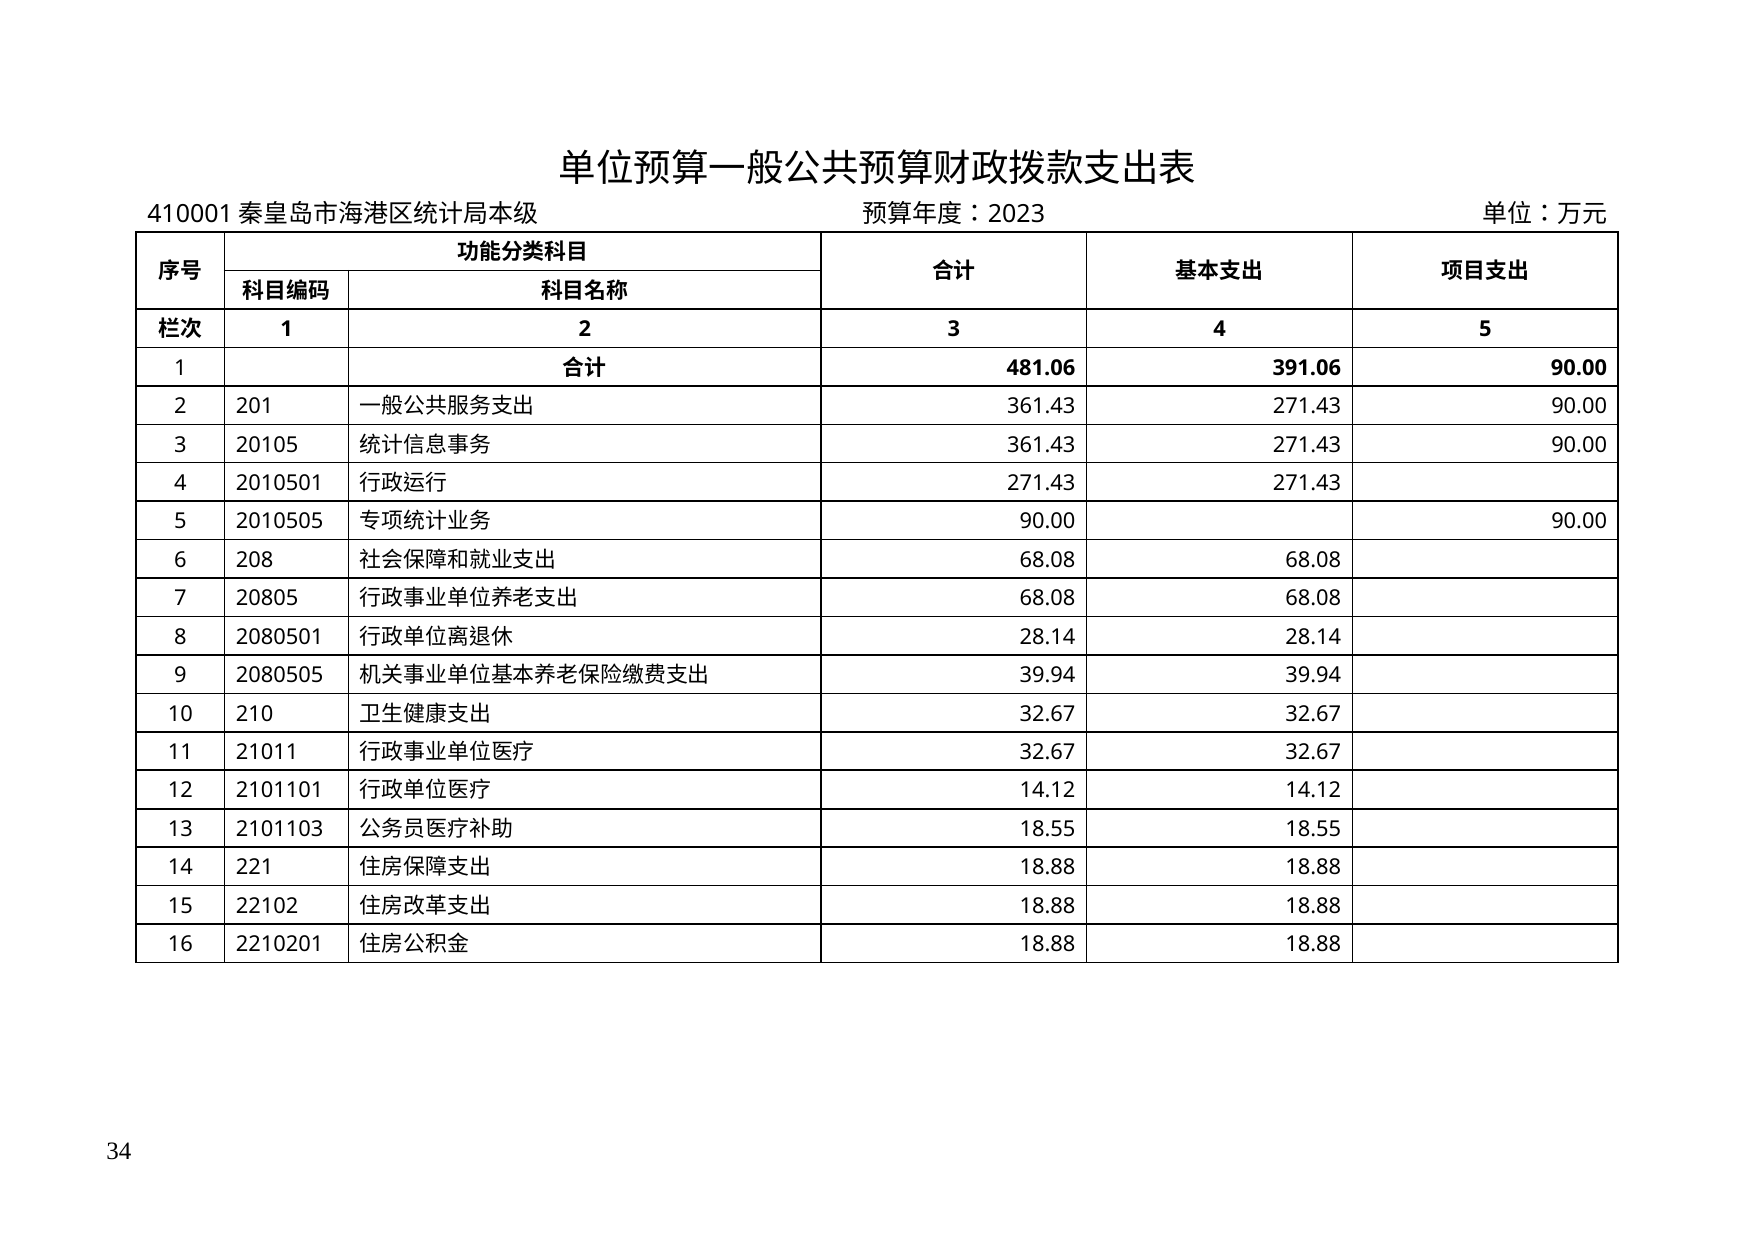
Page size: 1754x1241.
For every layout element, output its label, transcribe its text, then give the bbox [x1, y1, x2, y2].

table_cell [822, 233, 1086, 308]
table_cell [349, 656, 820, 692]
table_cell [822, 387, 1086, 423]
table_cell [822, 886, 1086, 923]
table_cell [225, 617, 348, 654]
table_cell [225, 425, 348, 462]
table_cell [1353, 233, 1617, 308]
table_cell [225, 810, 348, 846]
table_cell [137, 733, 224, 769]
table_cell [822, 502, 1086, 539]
text 单位预算一般公共预算财政拨款支出表 [106, 142, 1648, 193]
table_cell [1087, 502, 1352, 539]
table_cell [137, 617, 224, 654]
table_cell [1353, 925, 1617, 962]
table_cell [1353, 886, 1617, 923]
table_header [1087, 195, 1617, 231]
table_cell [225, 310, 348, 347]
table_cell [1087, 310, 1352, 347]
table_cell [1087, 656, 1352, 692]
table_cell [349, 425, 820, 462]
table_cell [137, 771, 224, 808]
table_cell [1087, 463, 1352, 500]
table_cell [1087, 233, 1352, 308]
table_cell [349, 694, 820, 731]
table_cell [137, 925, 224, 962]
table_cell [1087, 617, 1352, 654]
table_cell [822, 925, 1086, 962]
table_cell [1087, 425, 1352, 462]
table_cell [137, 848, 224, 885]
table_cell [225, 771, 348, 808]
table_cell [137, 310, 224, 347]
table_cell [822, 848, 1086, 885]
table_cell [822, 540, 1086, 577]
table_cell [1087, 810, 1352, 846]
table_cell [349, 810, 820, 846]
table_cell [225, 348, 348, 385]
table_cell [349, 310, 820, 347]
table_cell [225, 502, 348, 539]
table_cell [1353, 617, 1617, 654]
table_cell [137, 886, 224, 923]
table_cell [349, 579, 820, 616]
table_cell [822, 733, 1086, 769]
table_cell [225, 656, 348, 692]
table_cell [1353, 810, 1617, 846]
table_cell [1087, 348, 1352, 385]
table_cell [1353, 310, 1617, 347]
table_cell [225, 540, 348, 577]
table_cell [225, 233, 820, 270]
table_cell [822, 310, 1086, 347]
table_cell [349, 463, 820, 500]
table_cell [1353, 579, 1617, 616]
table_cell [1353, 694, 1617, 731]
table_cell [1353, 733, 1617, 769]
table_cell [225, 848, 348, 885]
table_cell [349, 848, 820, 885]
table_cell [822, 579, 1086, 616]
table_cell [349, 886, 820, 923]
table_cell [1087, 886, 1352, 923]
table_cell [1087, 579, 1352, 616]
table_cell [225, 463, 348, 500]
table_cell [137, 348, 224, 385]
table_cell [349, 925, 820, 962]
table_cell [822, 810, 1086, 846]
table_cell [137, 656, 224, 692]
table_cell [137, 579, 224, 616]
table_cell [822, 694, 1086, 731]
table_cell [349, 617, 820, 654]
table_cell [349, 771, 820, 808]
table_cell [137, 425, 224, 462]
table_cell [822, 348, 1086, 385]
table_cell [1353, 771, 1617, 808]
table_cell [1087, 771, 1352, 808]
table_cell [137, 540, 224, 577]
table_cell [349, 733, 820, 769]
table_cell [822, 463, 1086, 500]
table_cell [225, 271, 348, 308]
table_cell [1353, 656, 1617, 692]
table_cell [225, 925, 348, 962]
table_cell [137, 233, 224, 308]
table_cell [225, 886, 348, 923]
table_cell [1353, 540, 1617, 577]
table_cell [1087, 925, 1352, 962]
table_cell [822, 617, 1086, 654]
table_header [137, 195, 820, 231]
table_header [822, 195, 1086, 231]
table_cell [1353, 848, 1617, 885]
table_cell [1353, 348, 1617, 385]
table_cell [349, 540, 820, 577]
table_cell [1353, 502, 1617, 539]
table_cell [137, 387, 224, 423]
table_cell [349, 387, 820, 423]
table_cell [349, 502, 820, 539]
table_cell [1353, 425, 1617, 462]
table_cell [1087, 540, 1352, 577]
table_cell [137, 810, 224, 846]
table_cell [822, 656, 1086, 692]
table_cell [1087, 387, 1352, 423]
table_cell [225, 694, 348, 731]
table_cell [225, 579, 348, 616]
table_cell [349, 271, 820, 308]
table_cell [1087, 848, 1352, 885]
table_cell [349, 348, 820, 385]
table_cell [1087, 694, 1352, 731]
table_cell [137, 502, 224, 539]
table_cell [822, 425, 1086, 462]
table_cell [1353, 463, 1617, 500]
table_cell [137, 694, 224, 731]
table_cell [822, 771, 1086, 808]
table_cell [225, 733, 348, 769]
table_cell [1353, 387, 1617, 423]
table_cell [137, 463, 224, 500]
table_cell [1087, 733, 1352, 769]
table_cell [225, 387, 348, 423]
